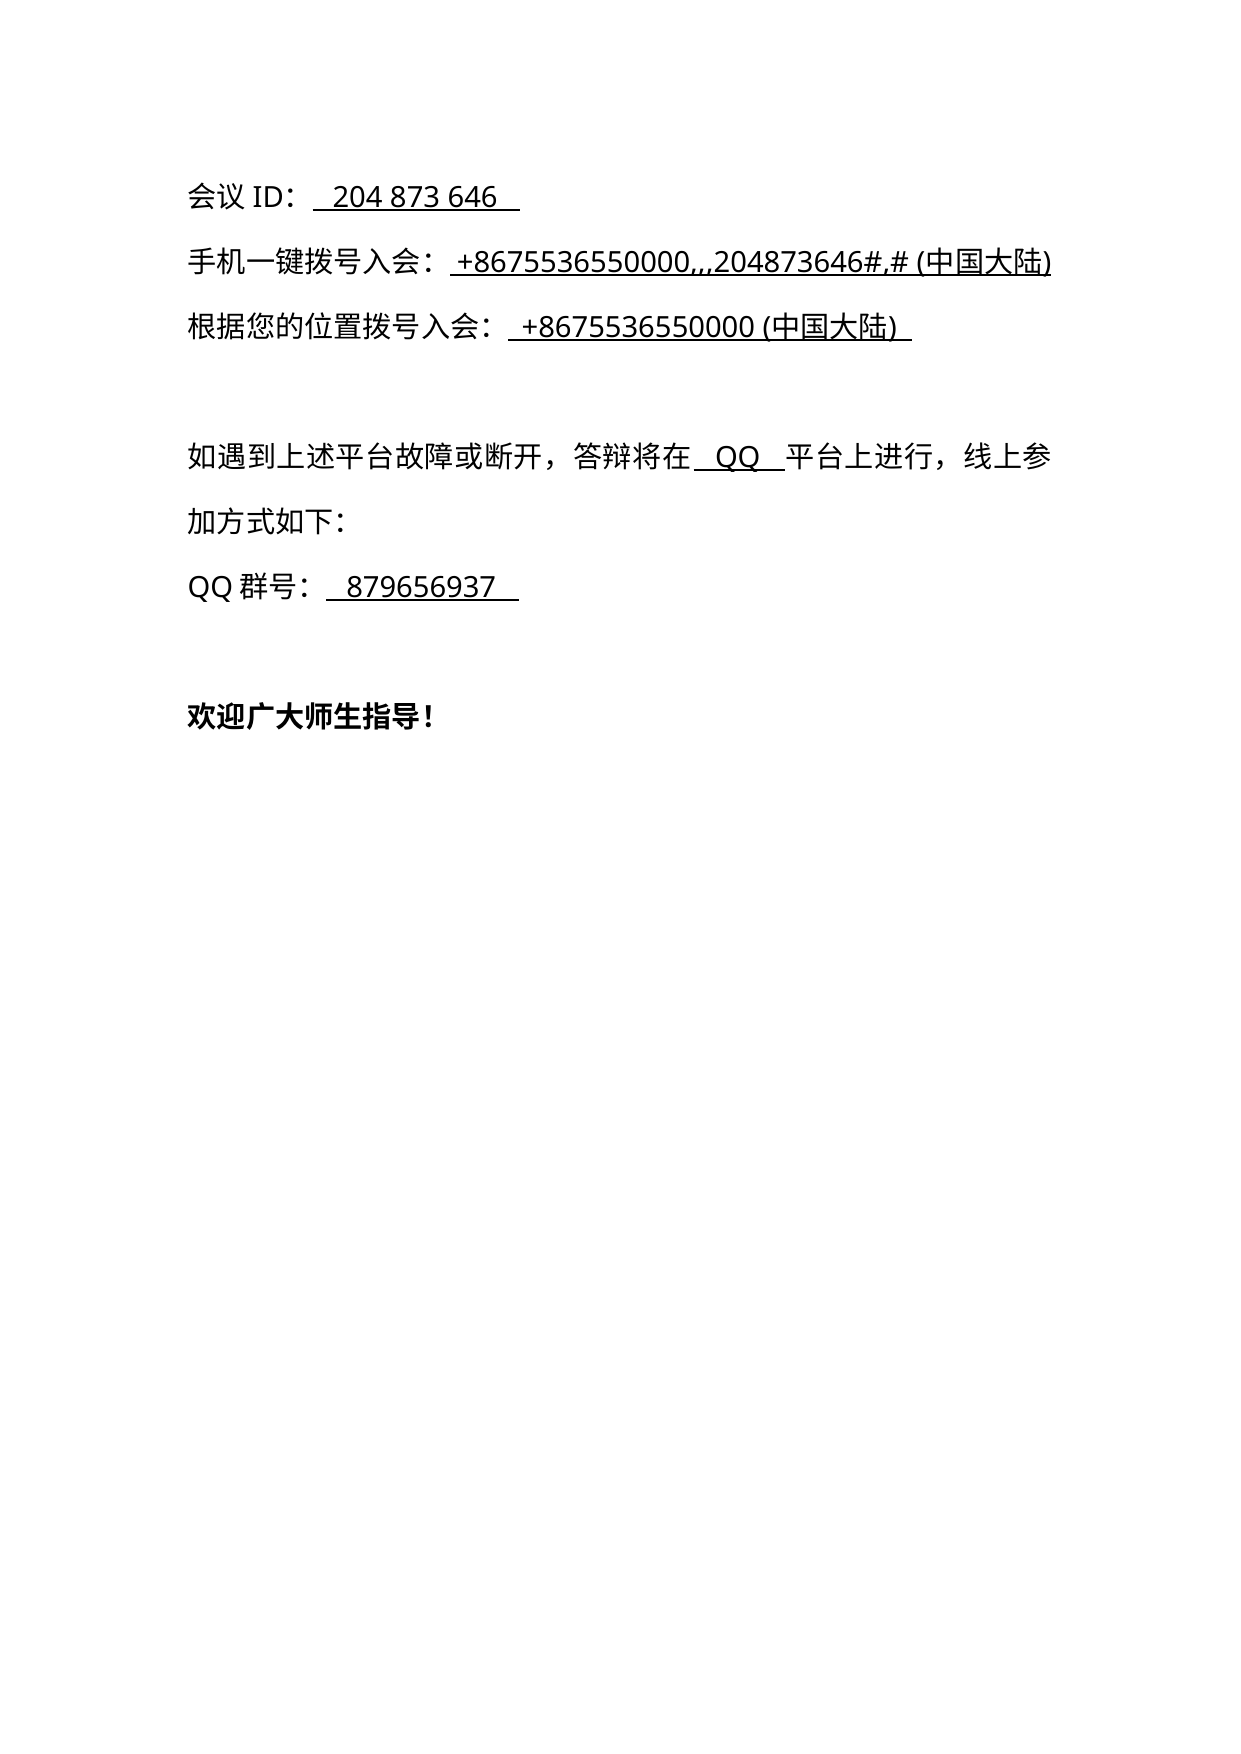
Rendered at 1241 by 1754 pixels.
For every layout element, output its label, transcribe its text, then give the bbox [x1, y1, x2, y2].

text 会议 ID： 204 873 646 [187, 162, 1053, 227]
text 如遇到上述平台故障或断开，答辩将在 QQ 平台上进行，线上参加方式如下： [187, 422, 1053, 552]
text QQ群号： 879656937 [187, 552, 1053, 617]
text 根据您的位置拨号入会： +8675536550000 (中国大陆) [187, 292, 1053, 357]
text 手机一键拨号入会： +8675536550000,,,204873646#,# (中国大陆) [187, 227, 1053, 292]
text 欢迎广大师生指导！ [187, 682, 1053, 747]
